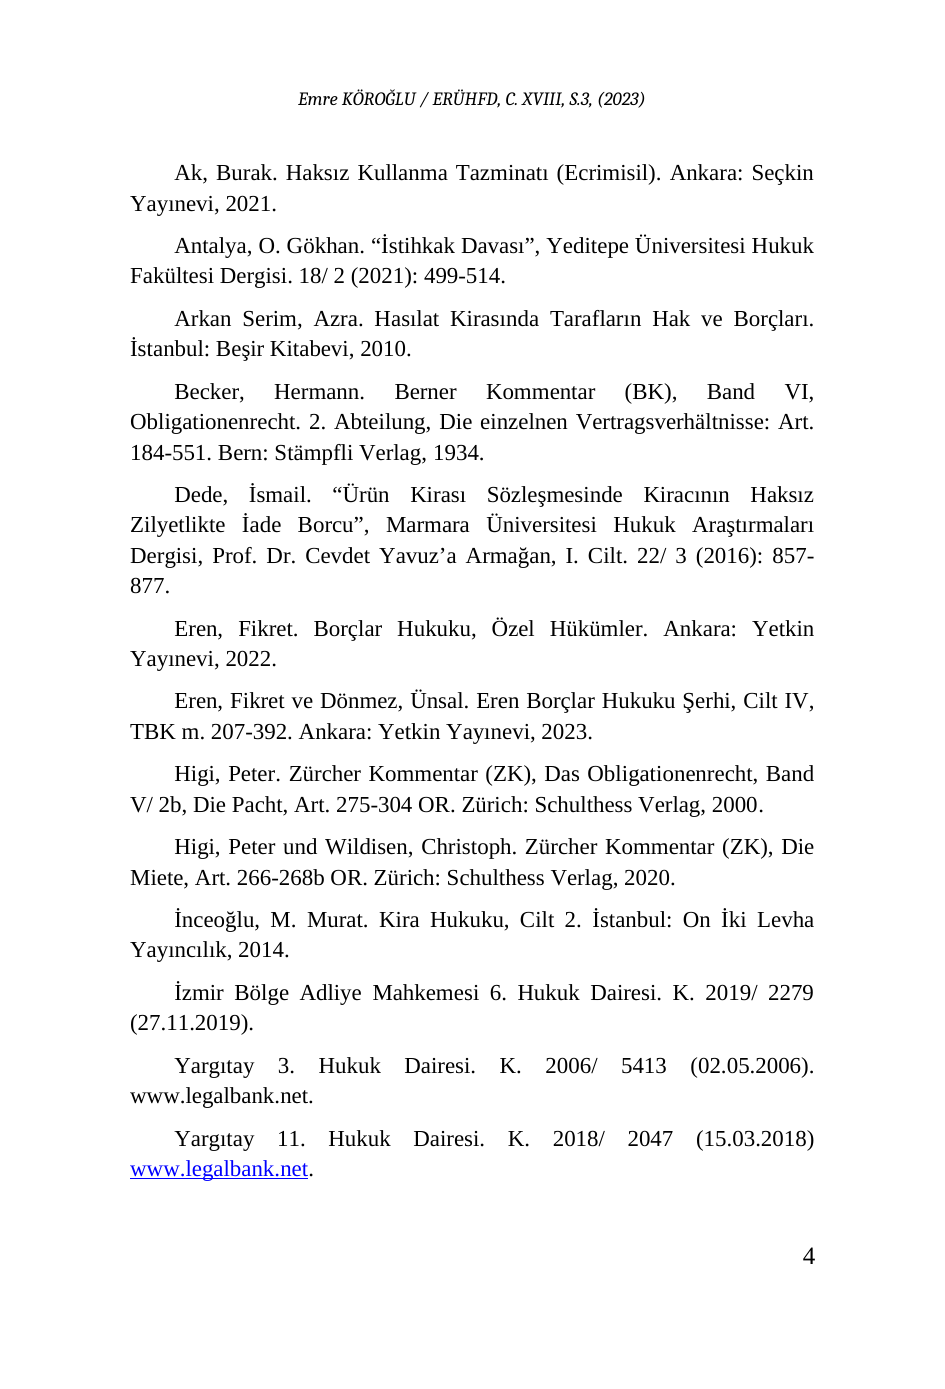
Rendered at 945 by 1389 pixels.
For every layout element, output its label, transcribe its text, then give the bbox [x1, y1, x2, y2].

text Higi, Peter und Wildisen, Christoph. Zürcher Kommentar (ZK), Die Miete, Art. 266-268b OR. Zürich: Schulthess Verlag, 2020. [130, 833, 815, 890]
text Eren, Fikret ve Dönmez, Ünsal. Eren Borçlar Hukuku Şerhi, Cilt IV, TBK m. 207-392. Ankara: Yetkin Yayınevi, 2023. [130, 688, 815, 744]
text İnceoğlu, M. Murat. Kira Hukuku, Cilt 2. İstanbul: On İki Levha Yayıncılık, 2014. [130, 906, 815, 963]
text Dede, İsmail. “Ürün Kirası Sözleşmesinde Kiracının Haksız Zilyetlikte İade Borcu”, Marmara Üniversitesi Hukuk Araştırmaları Dergisi, Prof. Dr. Cevdet Yavuz’a Armağan, I. Cilt. 22/ 3 (2016): 857-877. [130, 481, 815, 598]
text Higi, Peter. Zürcher Kommentar (ZK), Das Obligationenrecht, Band V/ 2b, Die Pacht, Art. 275-304 OR. Zürich: Schulthess Verlag, 2000. [130, 761, 815, 817]
text Eren, Fikret. Borçlar Hukuku, Özel Hükümler. Ankara: Yetkin Yayınevi, 2022. [130, 615, 815, 671]
text Ak, Burak. Haksız Kullanma Tazminatı (Ecrimisil). Ankara: Seçkin Yayınevi, 2021. [130, 159, 815, 216]
text Arkan Serim, Azra. Hasılat Kirasında Tarafların Hak ve Borçları. İstanbul: Beşir Kitabevi, 2010. [130, 305, 815, 362]
text Yargıtay 3. Hukuk Dairesi. K. 2006/ 5413 (02.05.2006). www.legalbank.net. [130, 1052, 815, 1109]
text Antalya, O. Gökhan. “İstihkak Davası”, Yeditepe Üniversitesi Hukuk Fakültesi Dergisi. 18/ 2 (2021): 499-514. [130, 232, 815, 289]
text Becker, Hermann. Berner Kommentar (BK), Band VI, Obligationenrecht. 2. Abteilung, Die einzelnen Vertragsverhältnisse: Art. 184-551. Bern: Stämpfli Verlag, 1934. [130, 378, 815, 465]
text Yargıtay 11. Hukuk Dairesi. K. 2018/ 2047 (15.03.2018) www.legalbank.net. [130, 1125, 815, 1182]
text İzmir Bölge Adliye Mahkemesi 6. Hukuk Dairesi. K. 2019/ 2279 (27.11.2019). [130, 979, 815, 1036]
